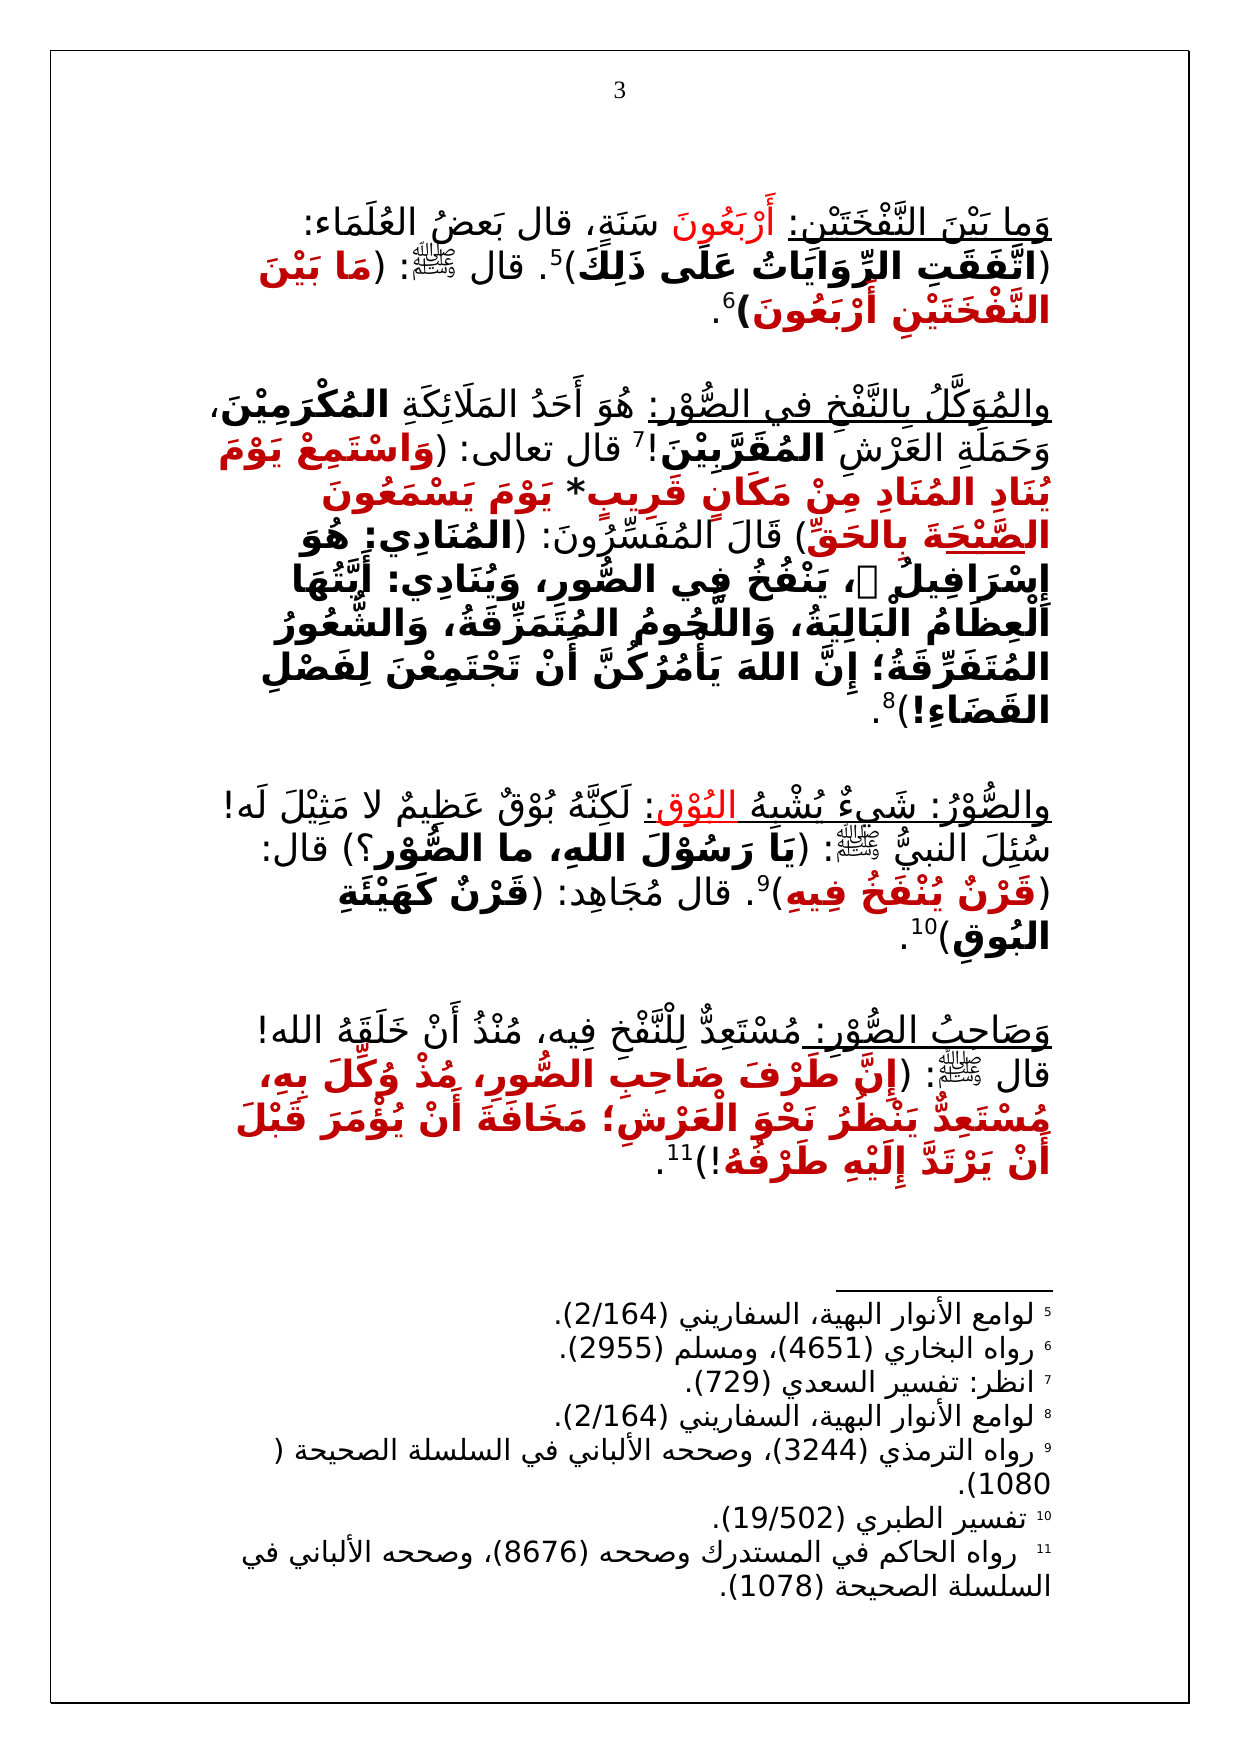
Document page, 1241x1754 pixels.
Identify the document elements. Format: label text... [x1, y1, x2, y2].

text والمُوَكَّلُ بِالنَّفْخِ في الصُّوْر: هُوَ أَحَدُ المَلَائِكَةِ المُكْرَمِيْنَ، وَحَمَلَةِ العَرْشِ المُقَرَّبِيْنَ! قال تعالى: ﴿وَاسْتَمِعْ يَوْمَ يُنَادِ المُنَادِ مِنْ مَكَانٍ قَرِيبٍ* يَوْمَ يَسْمَعُونَ الصَّيْحَةَ بِالحَقِّ﴾ قَالَ المُفَسِّرُونَ: (المُنَادِي: هُوَ إِسْرَافِيلُ ، يَنْفُخُ فِي الصُّورِ، وَيُنَادِي: أَيَّتُهَا الْعِظَامُ الْبَالِيَةُ، وَاللُّحُومُ المُتَمَزِّقَةُ، وَالشُّعُورُ المُتَفَرِّقَةُ؛ إِنَّ اللهَ يَأْمُرُكُنَّ أَنْ تَجْتَمِعْنَ لِفَصْلِ القَضَاءِ!). [187, 383, 1052, 732]
text والصُّوْرُ: شَيءٌ يُشْبِهُ البُوْق: لَكِنَّهُ بُوْقٌ عَظِيمٌ لا مَثِيْلَ لَه! سُئِلَ النبيُّ ﷺ: (يَا رَسُوْلَ اللهِ، ما الصُّوْر؟) قال: (قَرْنٌ يُنْفَخُ فِيهِ). قال مُجَاهِد: (قَرْنٌ كَهَيْئَةِ البُوقِ). [187, 783, 1052, 958]
text وَصَاحِبُ الصُّوْرِ: مُسْتَعِدٌّ لِلْنَّفْخِ فِيه، مُنْذُ أَنْ خَلَقَهُ الله! قال ﷺ: (إِنَّ طَرْفَ صَاحِبِ الصُّورِ، مُذْ وُكِّلَ بِهِ، مُسْتَعِدٌّ يَنْظُرُ نَحْوَ الْعَرْشِ؛ مَخَافَةَ أَنْ يُؤْمَرَ قَبْلَ أَنْ يَرْتَدَّ إِلَيْهِ طَرْفُهُ!). [187, 1009, 1052, 1184]
text وَما بَيْنَ النَّفْخَتَيْنِ: أَرْبَعُونَ سَنَةٍ، قال بَعضُ العُلَمَاء: (اتَّفَقَتِ الرِّوَايَاتُ عَلَى ذَلِكَ). قال ﷺ: (مَا بَيْنَ النَّفْخَتَيْنِ أَرْبَعُونَ). [187, 201, 1052, 332]
